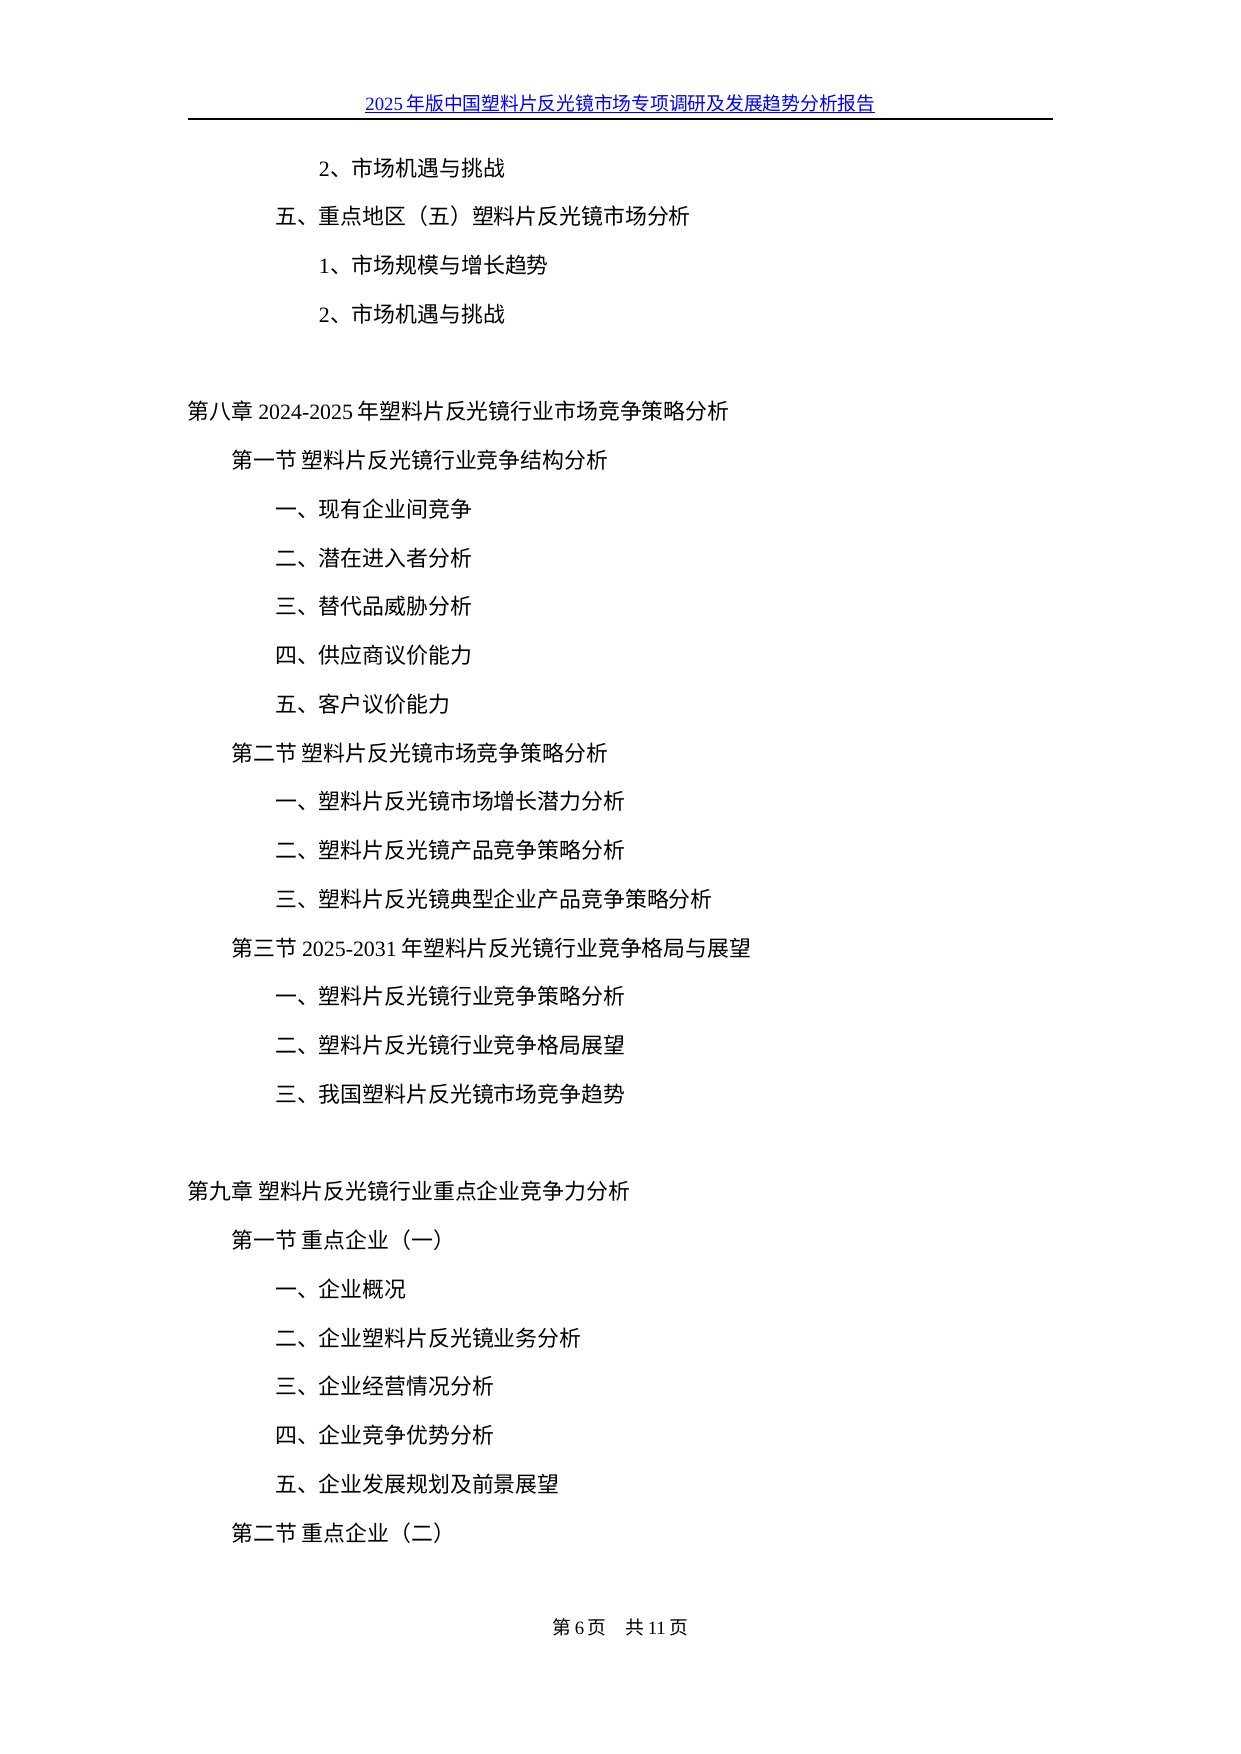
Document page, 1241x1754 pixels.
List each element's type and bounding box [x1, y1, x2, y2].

text [187, 150, 1053, 1548]
